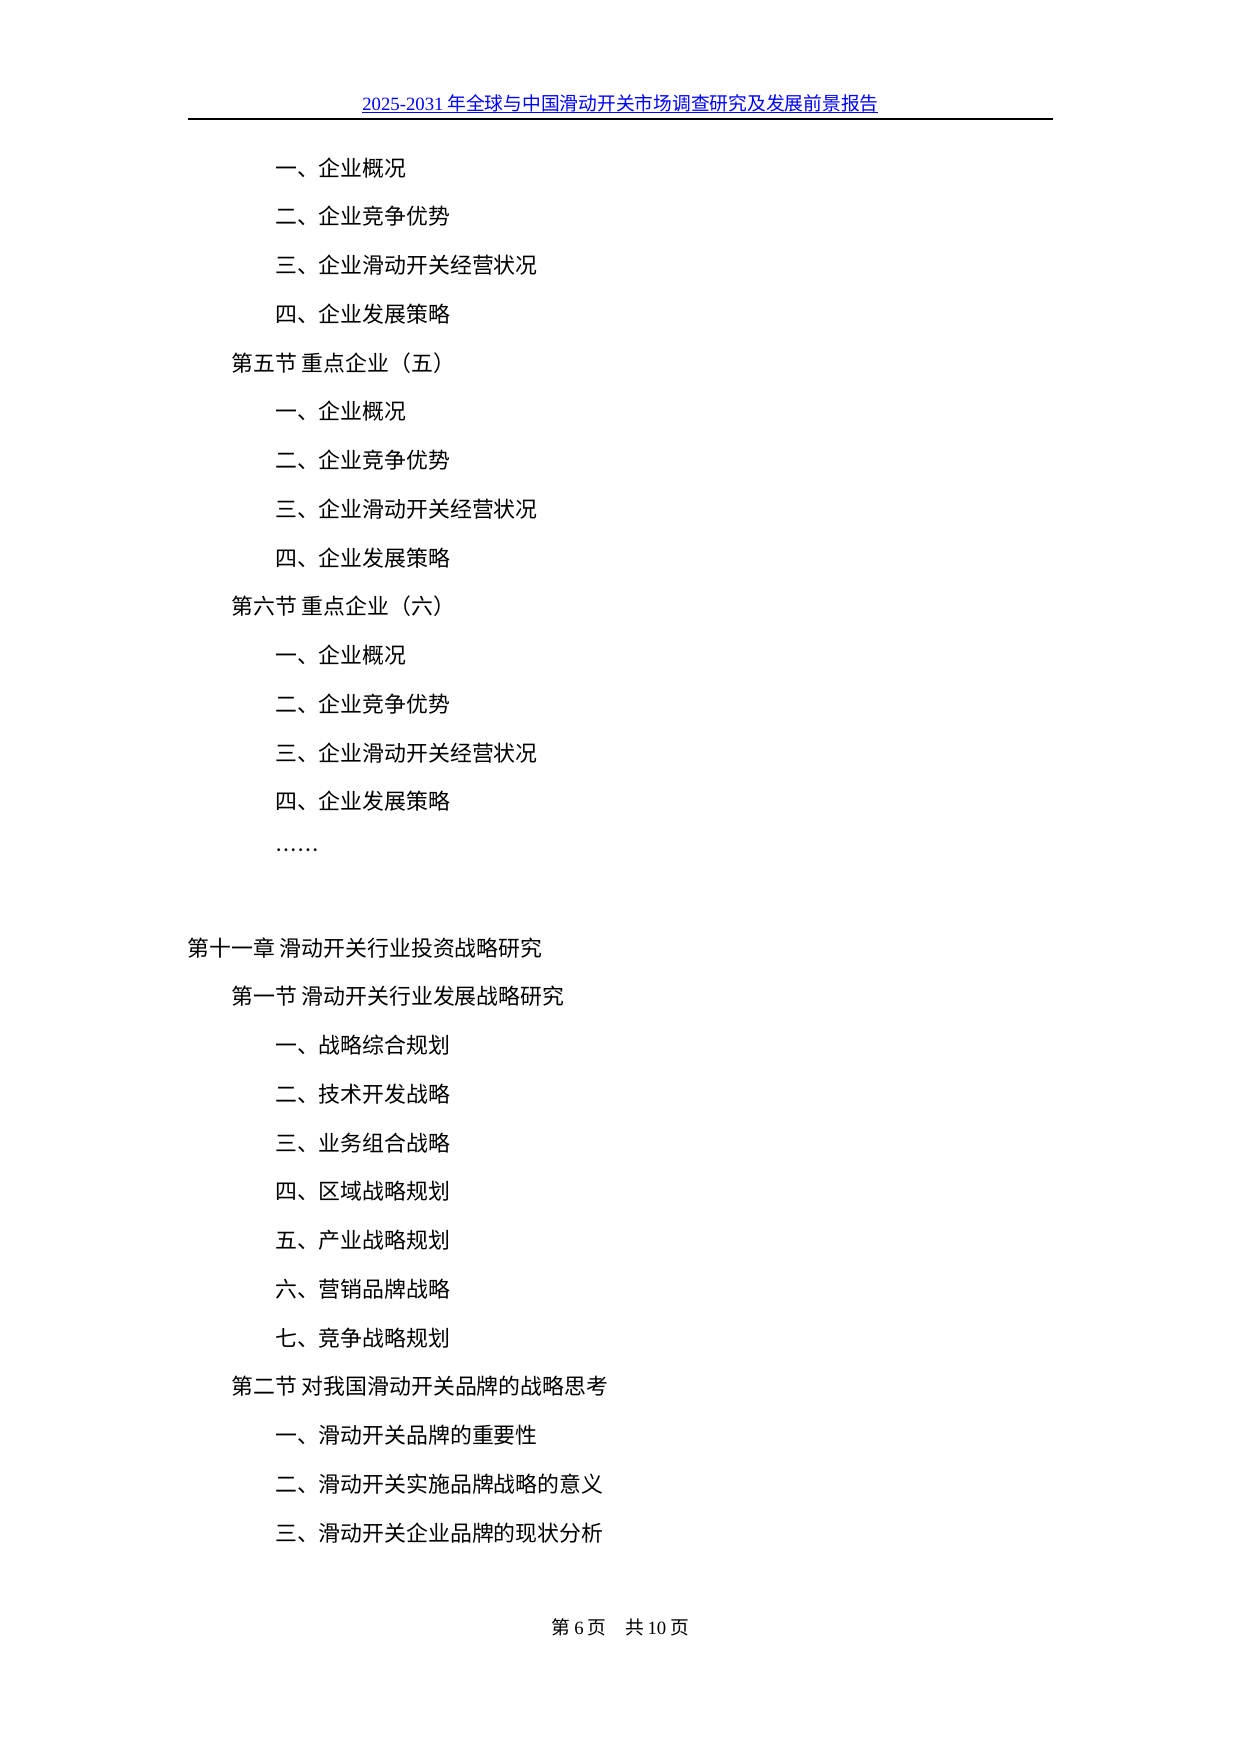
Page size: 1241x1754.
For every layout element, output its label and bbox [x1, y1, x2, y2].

text [187, 150, 1053, 1548]
